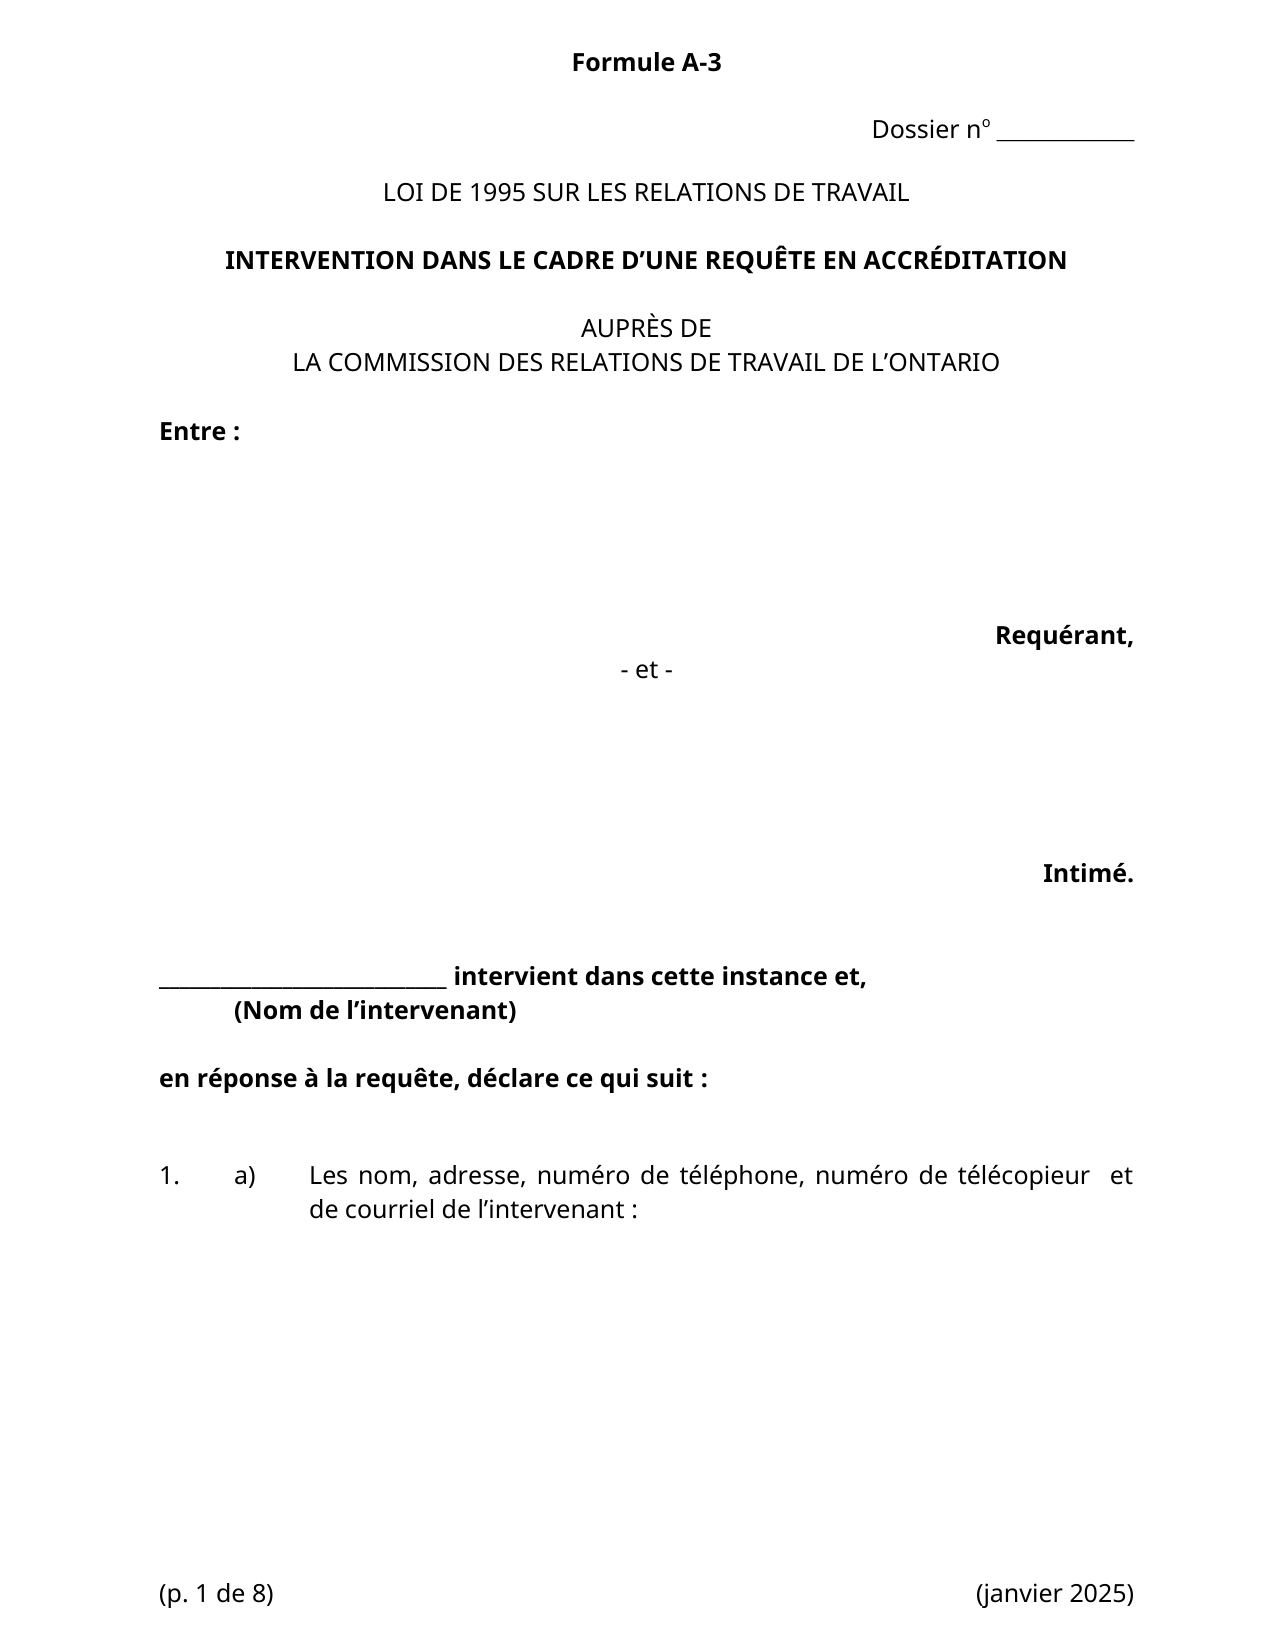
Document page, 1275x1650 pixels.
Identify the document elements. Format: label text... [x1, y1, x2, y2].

text LOI DE 1995 SUR LES RELATIONS DE TRAVAIL [159, 175, 1134, 209]
text LA COMMISSION DES RELATIONS DE TRAVAIL DE L’ONTARIO [159, 345, 1134, 379]
text Intimé. [159, 856, 1134, 890]
text 1. a) Les nom, adresse, numéro de téléphone, numéro de télécopieur et de courriel de l’intervenant : [159, 1157, 1134, 1225]
text INTERVENTION DANS LE CADRE D’UNE REQUÊTE EN ACCRÉDITATION [159, 243, 1134, 277]
text ____________________________ intervient dans cette instance et, [159, 958, 1134, 992]
text AUPRÈS DE [159, 311, 1134, 345]
text (Nom de l’intervenant) [159, 992, 1134, 1026]
text Entre : [159, 413, 1134, 447]
text Dossier no ___________ [159, 112, 1134, 146]
text en réponse à la requête, déclare ce qui suit : [159, 1060, 1134, 1094]
text Requérant, [159, 618, 1134, 652]
text - et - [159, 652, 1134, 686]
